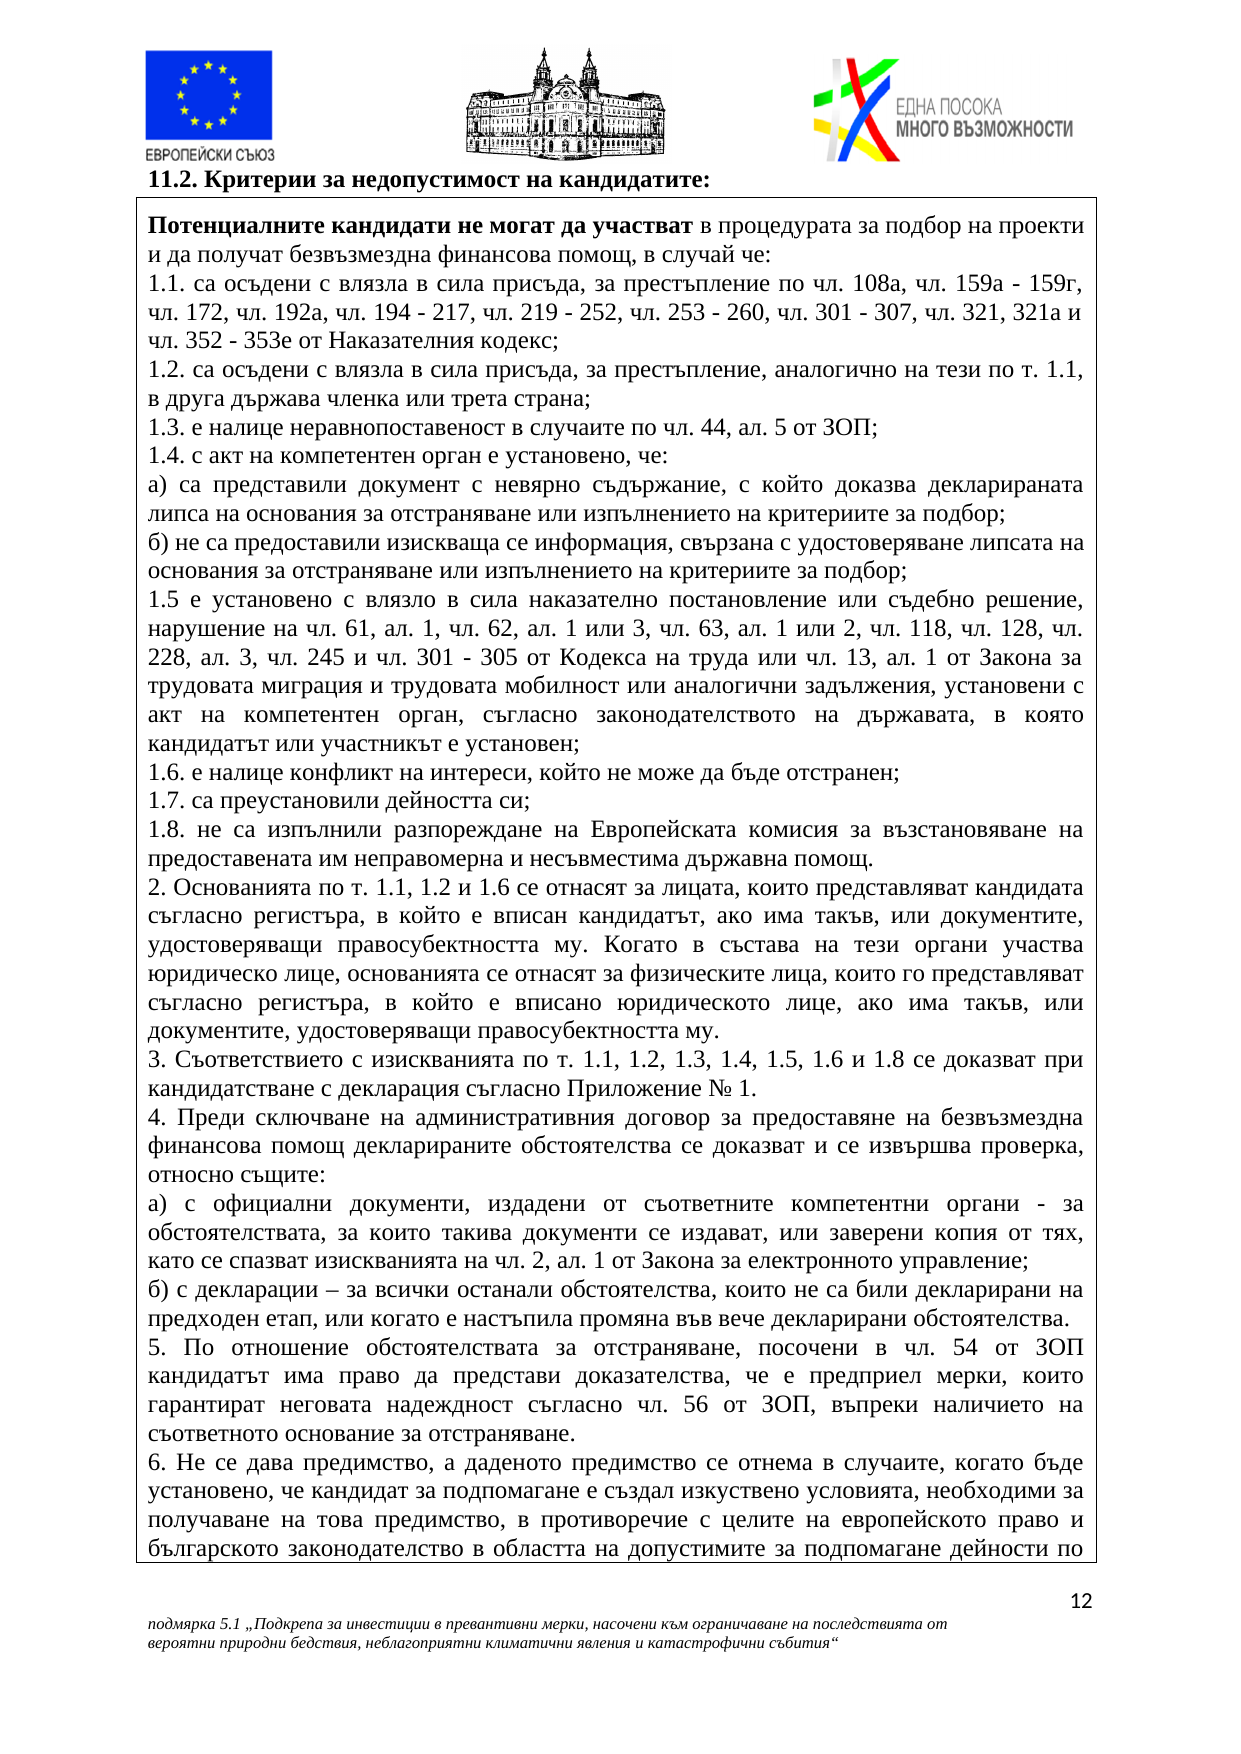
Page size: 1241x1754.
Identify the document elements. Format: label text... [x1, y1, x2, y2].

subtitle 11.2. Критерии за недопустимост на кандидатите: [148, 164, 1092, 192]
picture [461, 44, 673, 164]
picture [145, 49, 275, 164]
picture [806, 54, 1076, 164]
